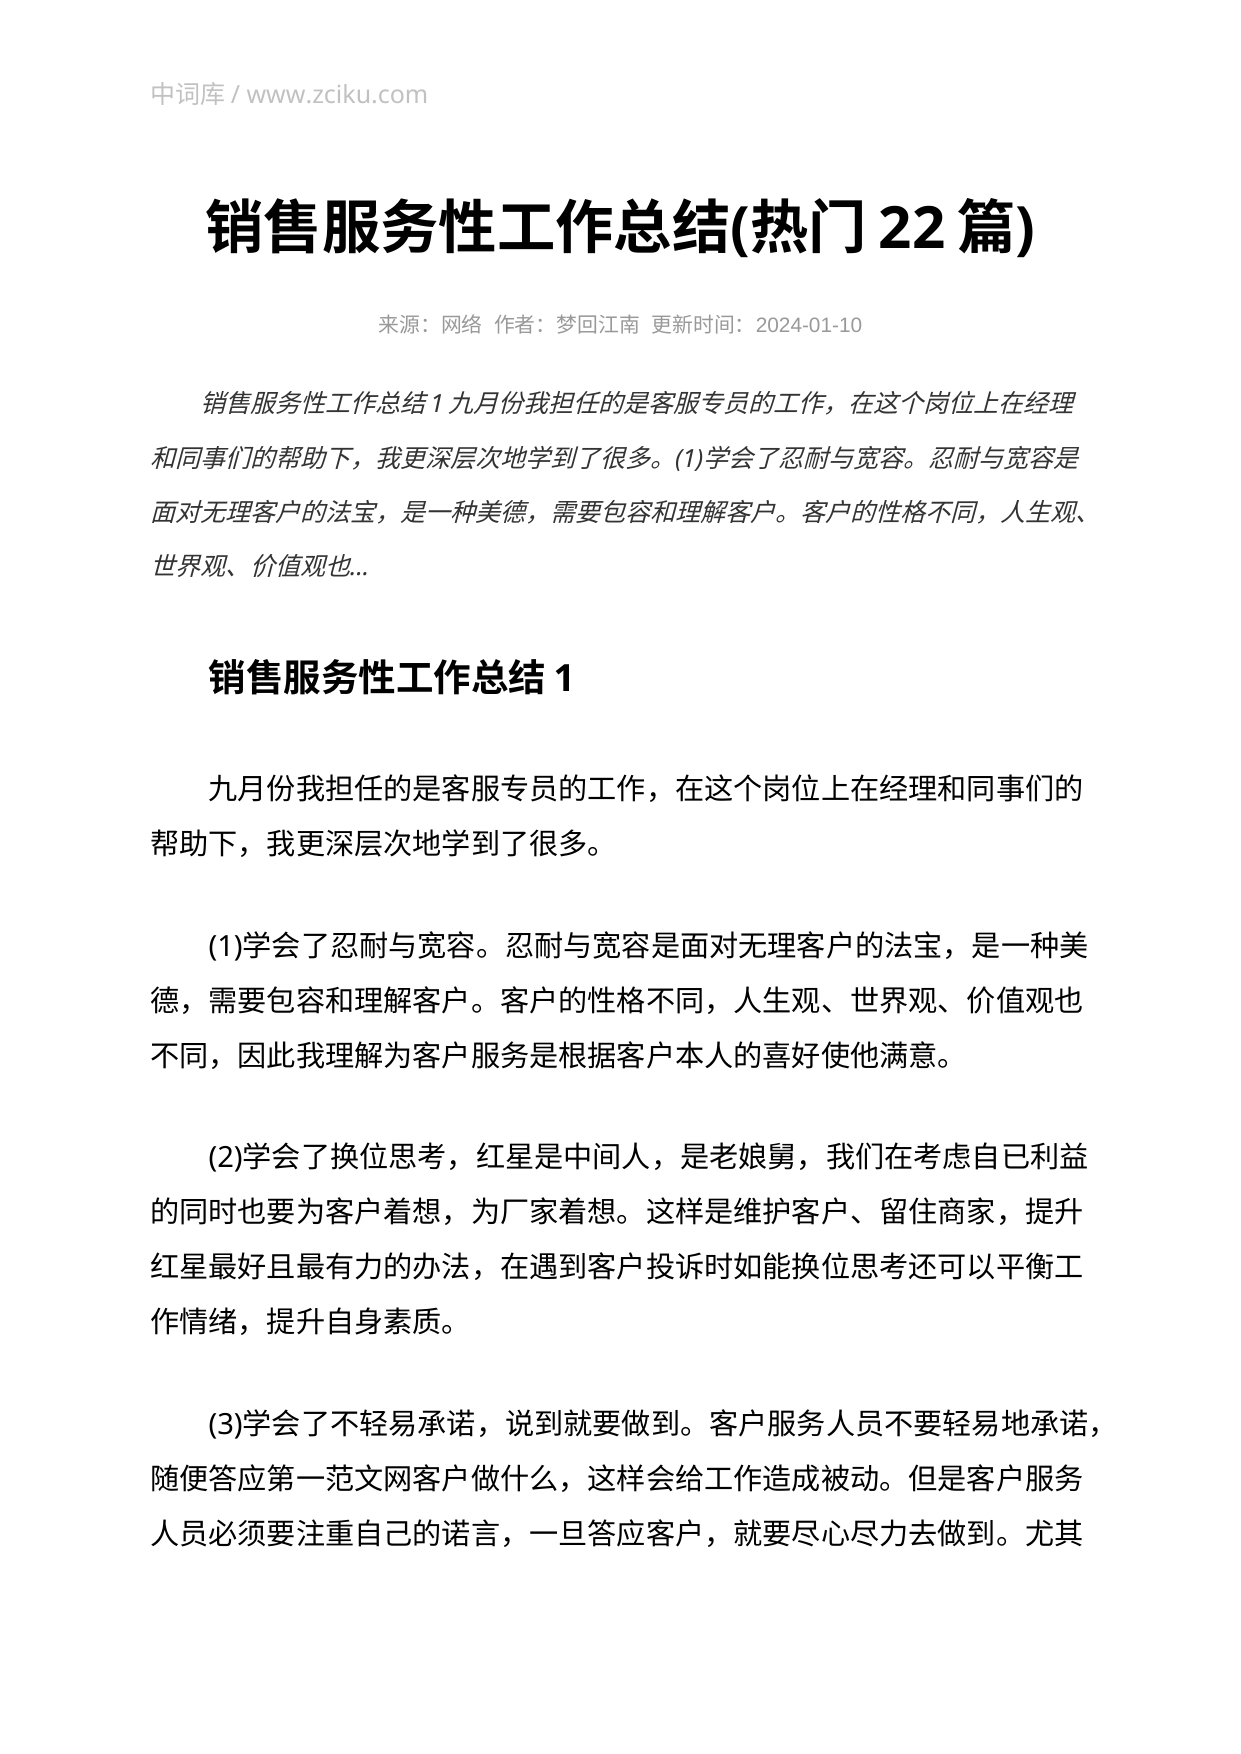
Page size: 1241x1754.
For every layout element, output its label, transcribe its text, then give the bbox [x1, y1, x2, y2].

text 销售服务性工作总结1九月份我担任的是客服专员的工作，在这个岗位上在经理和同事们的帮助下，我更深层次地学到了很多。(1)学会了忍耐与宽容。忍耐与宽容是面对无理客户的法宝，是一种美德，需要包容和理解客户。客户的性格不同，人生观、世界观、价值观也... [150, 384, 1090, 583]
text 销售服务性工作总结1 [150, 648, 1090, 703]
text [150, 1401, 1090, 1553]
subtitle 销售服务性工作总结(热门22篇) [150, 181, 1090, 266]
text 九月份我担任的是客服专员的工作，在这个岗位上在经理和同事们的帮助下，我更深层次地学到了很多。 [150, 766, 1090, 863]
text 来源：网络 作者：梦回江南 更新时间：2024-01-10 [150, 313, 1090, 337]
text (2)学会了换位思考，红星是中间人，是老娘舅，我们在考虑自已利益的同时也要为客户着想，为厂家着想。这样是维护客户、留住商家，提升红星最好且最有力的办法，在遇到客户投诉时如能换位思考还可以平衡工作情绪，提升自身素质。 [150, 1134, 1090, 1341]
text (1)学会了忍耐与宽容。忍耐与宽容是面对无理客户的法宝，是一种美德，需要包容和理解客户。客户的性格不同，人生观、世界观、价值观也不同，因此我理解为客户服务是根据客户本人的喜好使他满意。 [150, 922, 1090, 1074]
